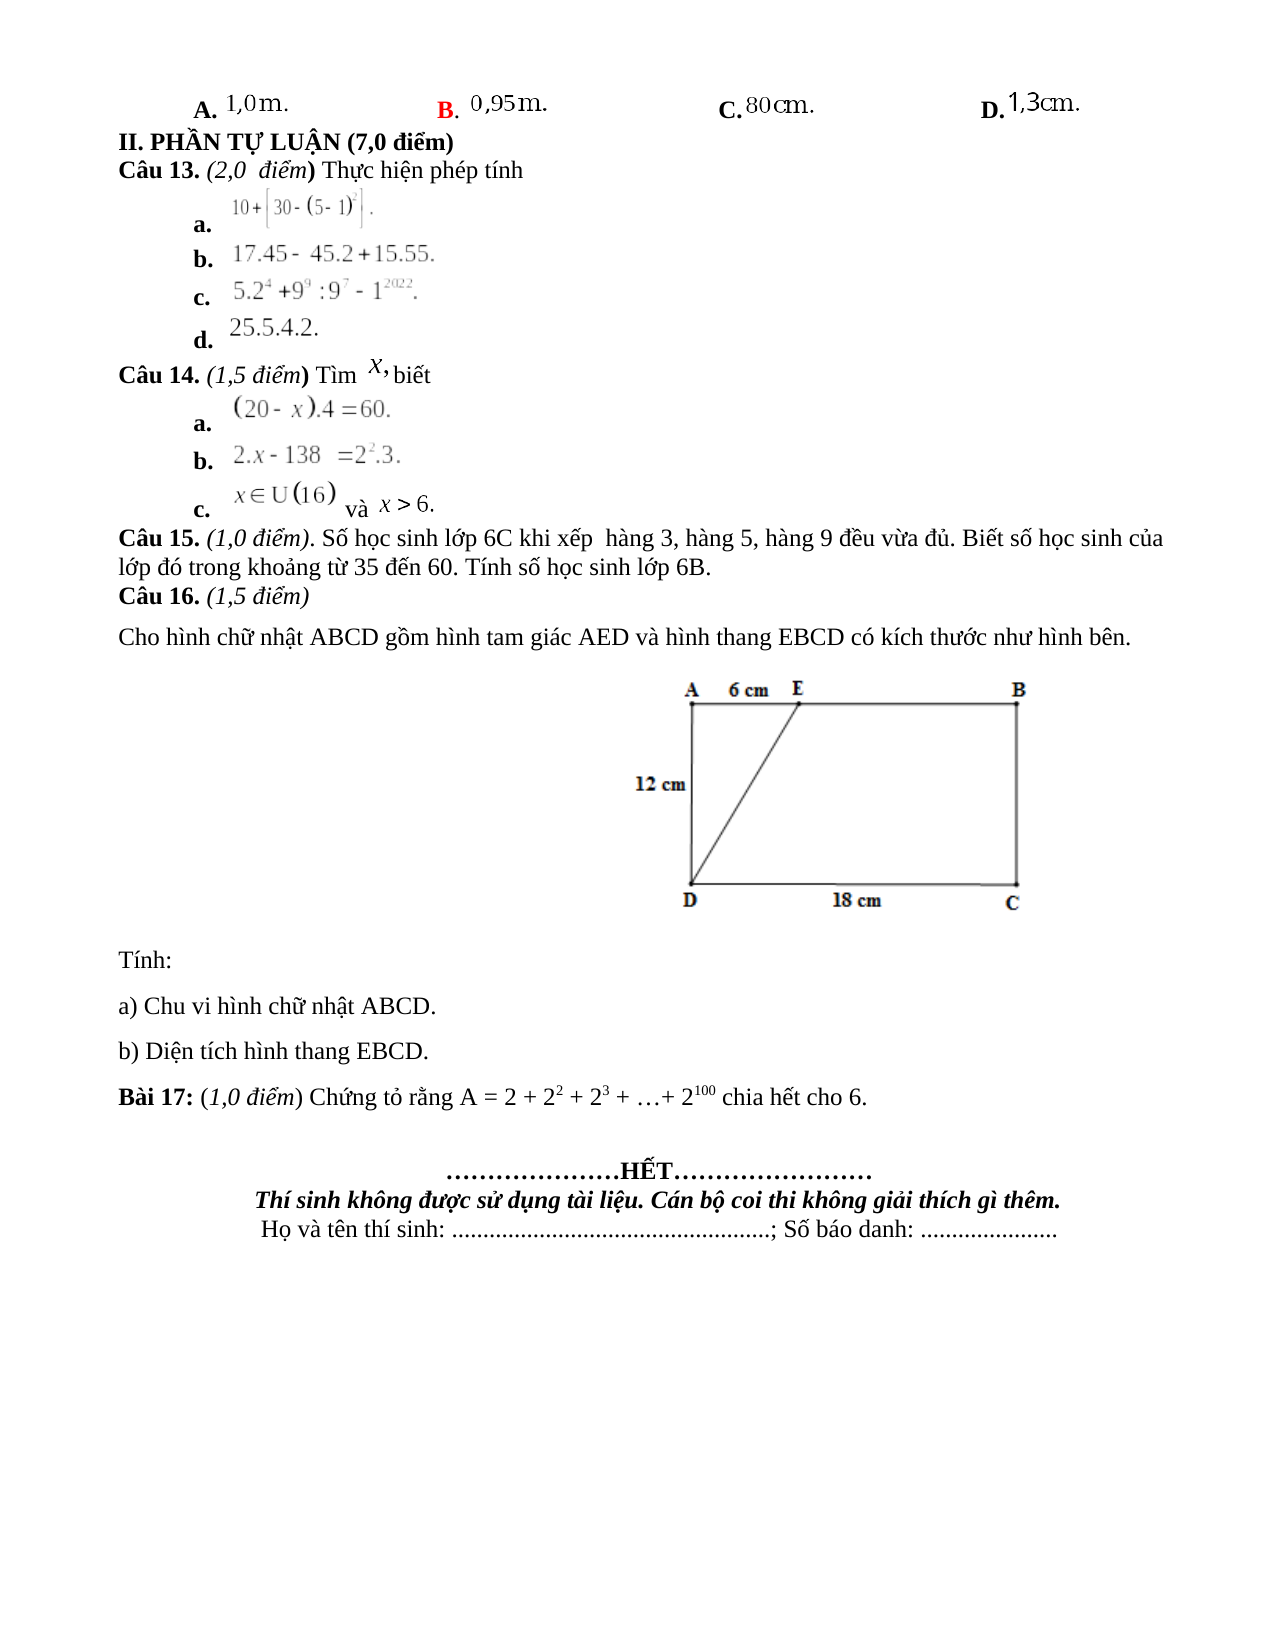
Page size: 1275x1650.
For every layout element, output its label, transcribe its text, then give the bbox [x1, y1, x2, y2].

picture [624, 667, 1048, 929]
text Câu 16. (1,5 điểm) [118, 581, 1200, 609]
text Câu 13. (2,0 điểm) Thực hiện phép tính [118, 156, 1200, 184]
text a) Chu vi hình chữ nhật ABCD. [118, 991, 1200, 1019]
text Tính: [118, 945, 1200, 974]
text …………………HẾT…………………… [118, 1156, 1200, 1185]
text Câu 15. (1,0 điểm). Số học sinh lớp 6C khi xếp hàng 3, hàng 5, hàng 9 đều vừa đủ. Biết số học sinh của lớp đó trong khoảng từ 35 đến 60. Tính số học sinh lớp 6B. [118, 523, 1200, 581]
text A. B. C. D. [118, 89, 1200, 127]
list và [193, 476, 1200, 523]
text Thí sinh không được sử dụng tài liệu. Cán bộ coi thi không giải thích gì thêm. [118, 1185, 1200, 1214]
text b) Diện tích hình thang EBCD. [118, 1036, 1200, 1065]
text Bài 17: (1,0 điểm) Chứng tỏ rằng A = 2 + 22 + 23 + …+ 2100 chia hết cho 6. [118, 1082, 1200, 1111]
text Cho hình chữ nhật ABCD gồm hình tam giác AED và hình thang EBCD có kích thước như hình bên. [118, 622, 1200, 651]
text Họ và tên thí sinh: ...................................................; Số báo danh: ...................... [118, 1214, 1200, 1242]
text II. PHẦN TỰ LUẬN (7,0 điểm) [118, 127, 1200, 156]
text d. [193, 312, 1200, 354]
text Câu 14. (1,5 điểm) Tìm biết [118, 354, 1200, 389]
